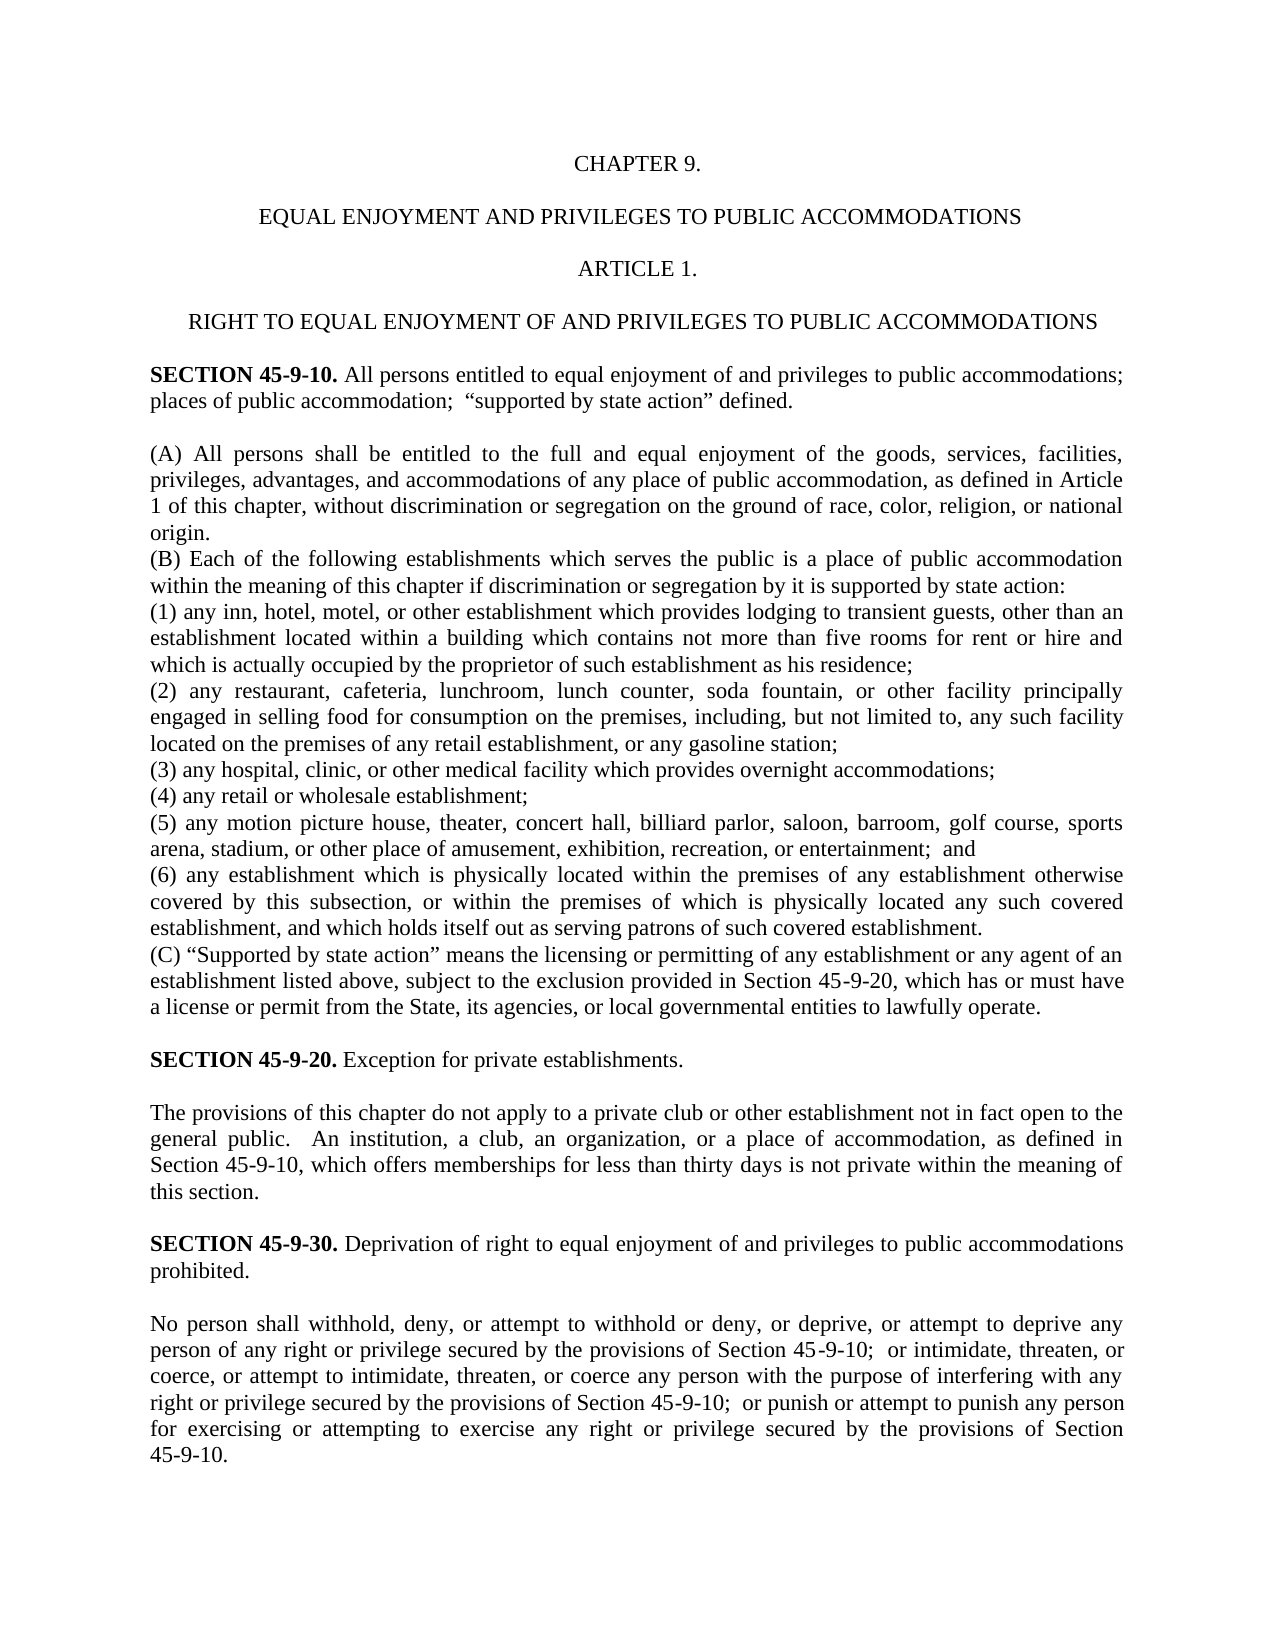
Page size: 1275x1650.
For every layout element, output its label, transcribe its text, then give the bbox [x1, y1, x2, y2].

text SECTION 45-9-10. All persons entitled to equal enjoyment of and privileges to public accommodations; places of public accommodation; “supported by state action” defined. [150, 361, 1125, 413]
text (4) any retail or wholesale establishment; [150, 782, 1125, 809]
text CHAPTER 9. [150, 150, 1125, 176]
text (3) any hospital, clinic, or other medical facility which provides overnight accommodations; [150, 756, 1125, 782]
text (C) “Supported by state action” means the licensing or permitting of any establishment or any agent of an establishment listed above, subject to the exclusion provided in Section 45-9-20, which has or must have a license or permit from the State, its agencies, or local governmental entities to lawfully operate. [150, 941, 1125, 1020]
text (A) All persons shall be entitled to the full and equal enjoyment of the goods, services, facilities, privileges, advantages, and accommodations of any place of public accommodation, as defined in Article 1 of this chapter, without discrimination or segregation on the ground of race, color, religion, or national origin. [150, 440, 1125, 545]
text The provisions of this chapter do not apply to a private club or other establishment not in fact open to the general public. An institution, a club, an organization, or a place of accommodation, as defined in Section 45-9-10, which offers memberships for less than thirty days is not private within the meaning of this section. [150, 1099, 1125, 1204]
text No person shall withhold, deny, or attempt to withhold or deny, or deprive, or attempt to deprive any person of any right or privilege secured by the provisions of Section 45-9-10; or intimidate, threaten, or coerce, or attempt to intimidate, threaten, or coerce any person with the purpose of interfering with any right or privilege secured by the provisions of Section 45-9-10; or punish or attempt to punish any person for exercising or attempting to exercise any right or privilege secured by the provisions of Section 45-9-10. [150, 1309, 1125, 1468]
text (B) Each of the following establishments which serves the public is a place of public accommodation within the meaning of this chapter if discrimination or segregation by it is supported by state action: [150, 545, 1125, 598]
text (2) any restaurant, cafeteria, lunchroom, lunch counter, soda fountain, or other facility principally engaged in selling food for consumption on the premises, including, but not limited to, any such facility located on the premises of any retail establishment, or any gasoline station; [150, 677, 1125, 756]
text RIGHT TO EQUAL ENJOYMENT OF AND PRIVILEGES TO PUBLIC ACCOMMODATIONS [150, 308, 1125, 334]
text SECTION 45-9-30. Deprivation of right to equal enjoyment of and privileges to public accommodations prohibited. [150, 1231, 1125, 1283]
text EQUAL ENJOYMENT AND PRIVILEGES TO PUBLIC ACCOMMODATIONS [150, 203, 1125, 229]
text SECTION 45-9-20. Exception for private establishments. [150, 1046, 1125, 1072]
text ARTICLE 1. [150, 255, 1125, 282]
text (1) any inn, hotel, motel, or other establishment which provides lodging to transient guests, other than an establishment located within a building which contains not more than five rooms for rent or hire and which is actually occupied by the proprietor of such establishment as his residence; [150, 598, 1125, 677]
text (6) any establishment which is physically located within the premises of any establishment otherwise covered by this subsection, or within the premises of which is physically located any such covered establishment, and which holds itself out as serving patrons of such covered establishment. [150, 862, 1125, 941]
text (5) any motion picture house, theater, concert hall, billiard parlor, saloon, barroom, golf course, sports arena, stadium, or other place of amusement, exhibition, recreation, or entertainment; and [150, 809, 1125, 862]
